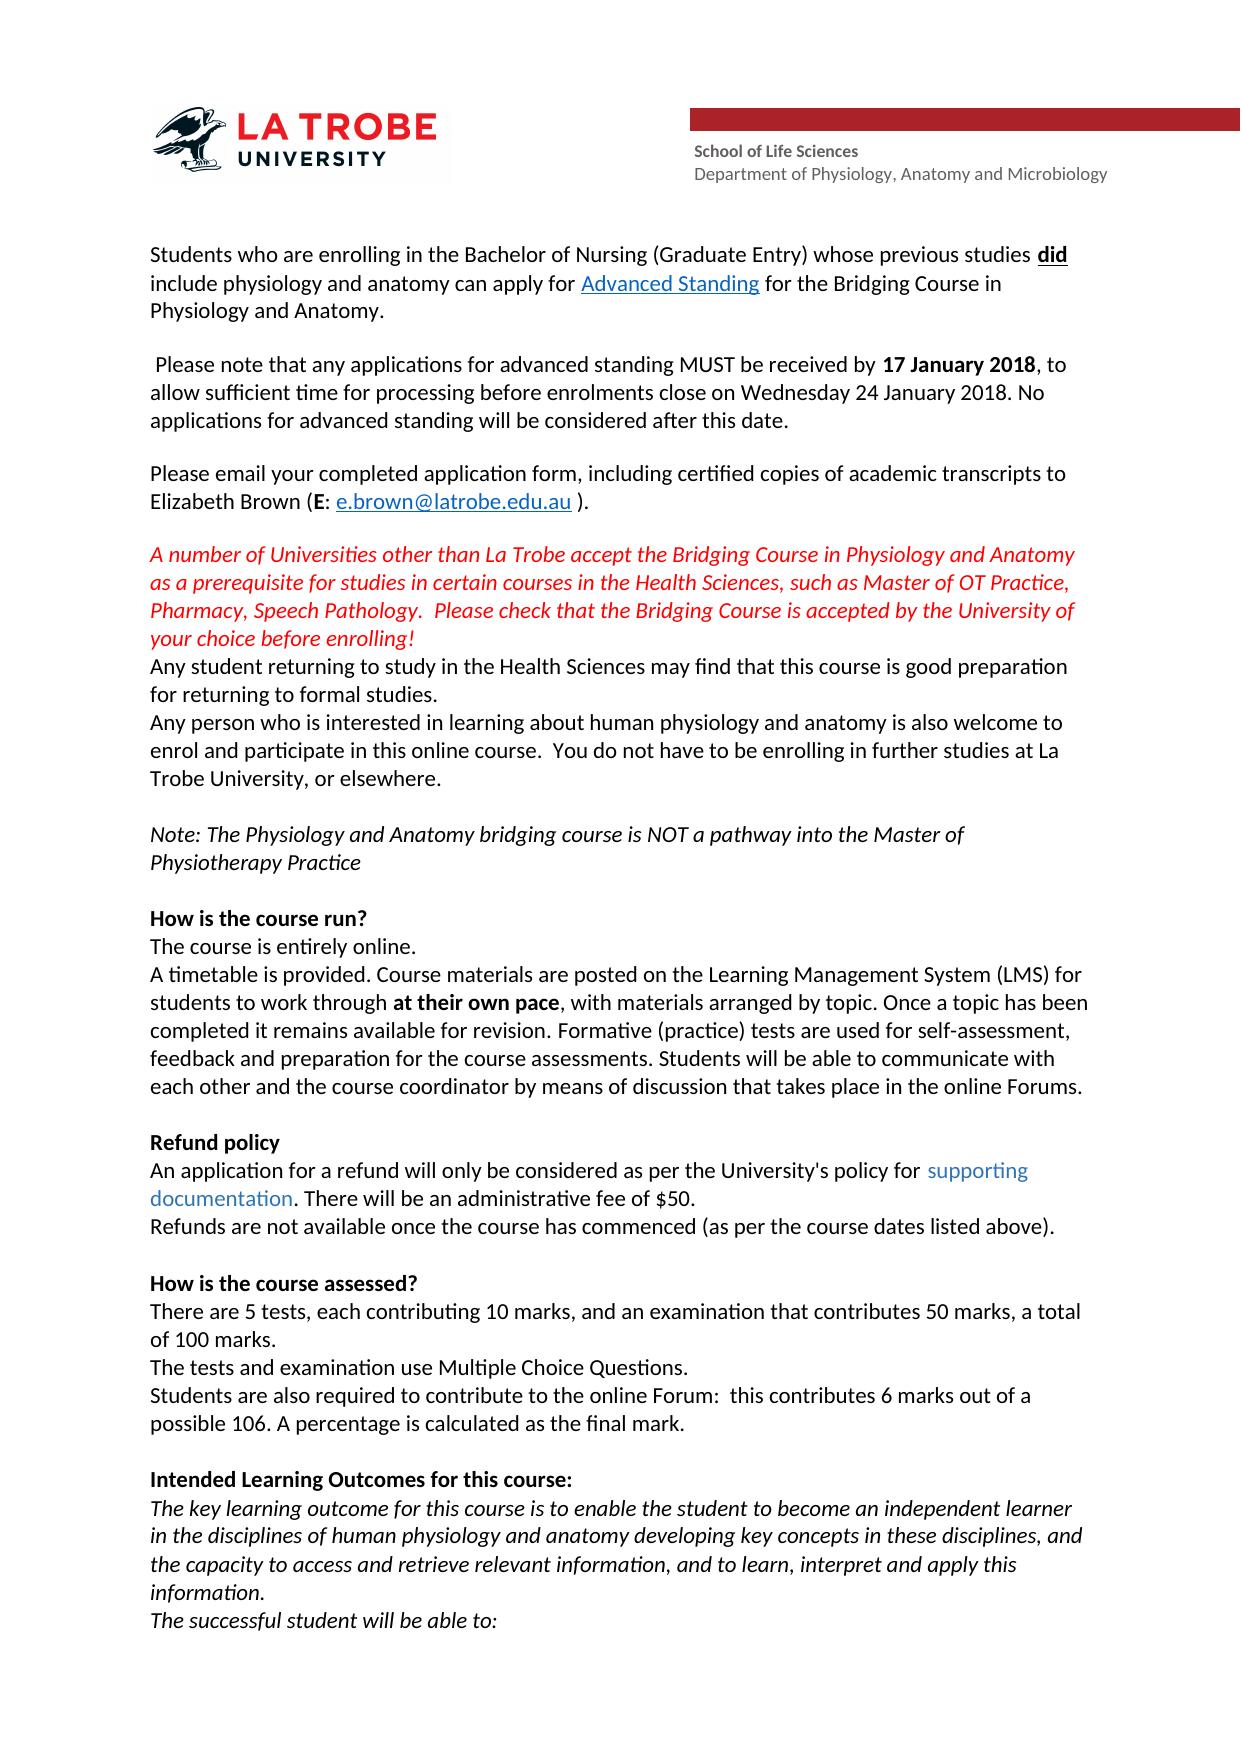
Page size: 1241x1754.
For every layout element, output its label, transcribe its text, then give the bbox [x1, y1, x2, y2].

text The course is entirely online. [150, 932, 1090, 960]
text A timetable is provided. Course materials are posted on the Learning Management System (LMS) for students to work through at their own pace, with materials arranged by topic. Once a topic has been completed it remains available for revision. Formative (practice) tests are used for self-assessment, feedback and preparation for the course assessments. Students will be able to communicate with each other and the course coordinator by means of discussion that takes place in the online Forums. [150, 960, 1090, 1100]
text Please note that any applications for advanced standing MUST be received by 17 January 2018, to allow sufficient time for processing before enrolments close on Wednesday 24 January 2018. No applications for advanced standing will be considered after this date. [150, 350, 1090, 434]
text Refunds are not available once the course has commenced (as per the course dates listed above). [150, 1212, 1090, 1240]
text How is the course assessed? [150, 1269, 1090, 1297]
text Any student returning to study in the Health Sciences may find that this course is good preparation for returning to formal studies. [150, 652, 1090, 708]
text Intended Learning Outcomes for this course: [150, 1466, 1090, 1494]
text How is the course run? [150, 904, 1090, 932]
text A number of Universities other than La Trobe accept the Bridging Course in Physiology and Anatomy as a prerequisite for studies in certain courses in the Health Sciences, such as Master of OT Practice, Pharmacy, Speech Pathology. Please check that the Bridging Course is accepted by the University of your choice before enrolling! [150, 540, 1090, 652]
text The key learning outcome for this course is to enable the student to become an independent learner in the disciplines of human physiology and anatomy developing key concepts in these disciplines, and the capacity to access and retrieve relevant information, and to learn, interpret and apply this information. [150, 1494, 1090, 1606]
text Please email your completed application form, including certified copies of academic transcripts to Elizabeth Brown (E: e.brown@latrobe.edu.au ). [150, 459, 1090, 515]
text Students are also required to contribute to the online Forum: this contributes 6 marks out of a possible 106. A percentage is calculated as the final mark. [150, 1382, 1090, 1438]
text Note: The Physiology and Anatomy bridging course is NOT a pathway into the Master of Physiotherapy Practice [150, 820, 1090, 876]
picture [151, 106, 453, 184]
text Any person who is interested in learning about human physiology and anatomy is also welcome to enrol and participate in this online course. You do not have to be enrolling in further studies at La Trobe University, or elsewhere. [150, 708, 1090, 792]
text An application for a refund will only be considered as per the University's policy for supporting documentation. There will be an administrative fee of $50. [150, 1156, 1090, 1212]
text Students who are enrolling in the Bachelor of Nursing (Graduate Entry) whose previous studies did include physiology and anatomy can apply for Advanced Standing for the Bridging Course in Physiology and Anatomy. [150, 241, 1090, 325]
text The successful student will be able to: [150, 1606, 1090, 1634]
text The tests and examination use Multiple Choice Questions. [150, 1353, 1090, 1382]
text There are 5 tests, each contributing 10 marks, and an examination that contributes 50 marks, a total of 100 marks. [150, 1297, 1090, 1353]
text Refund policy [150, 1128, 1090, 1156]
